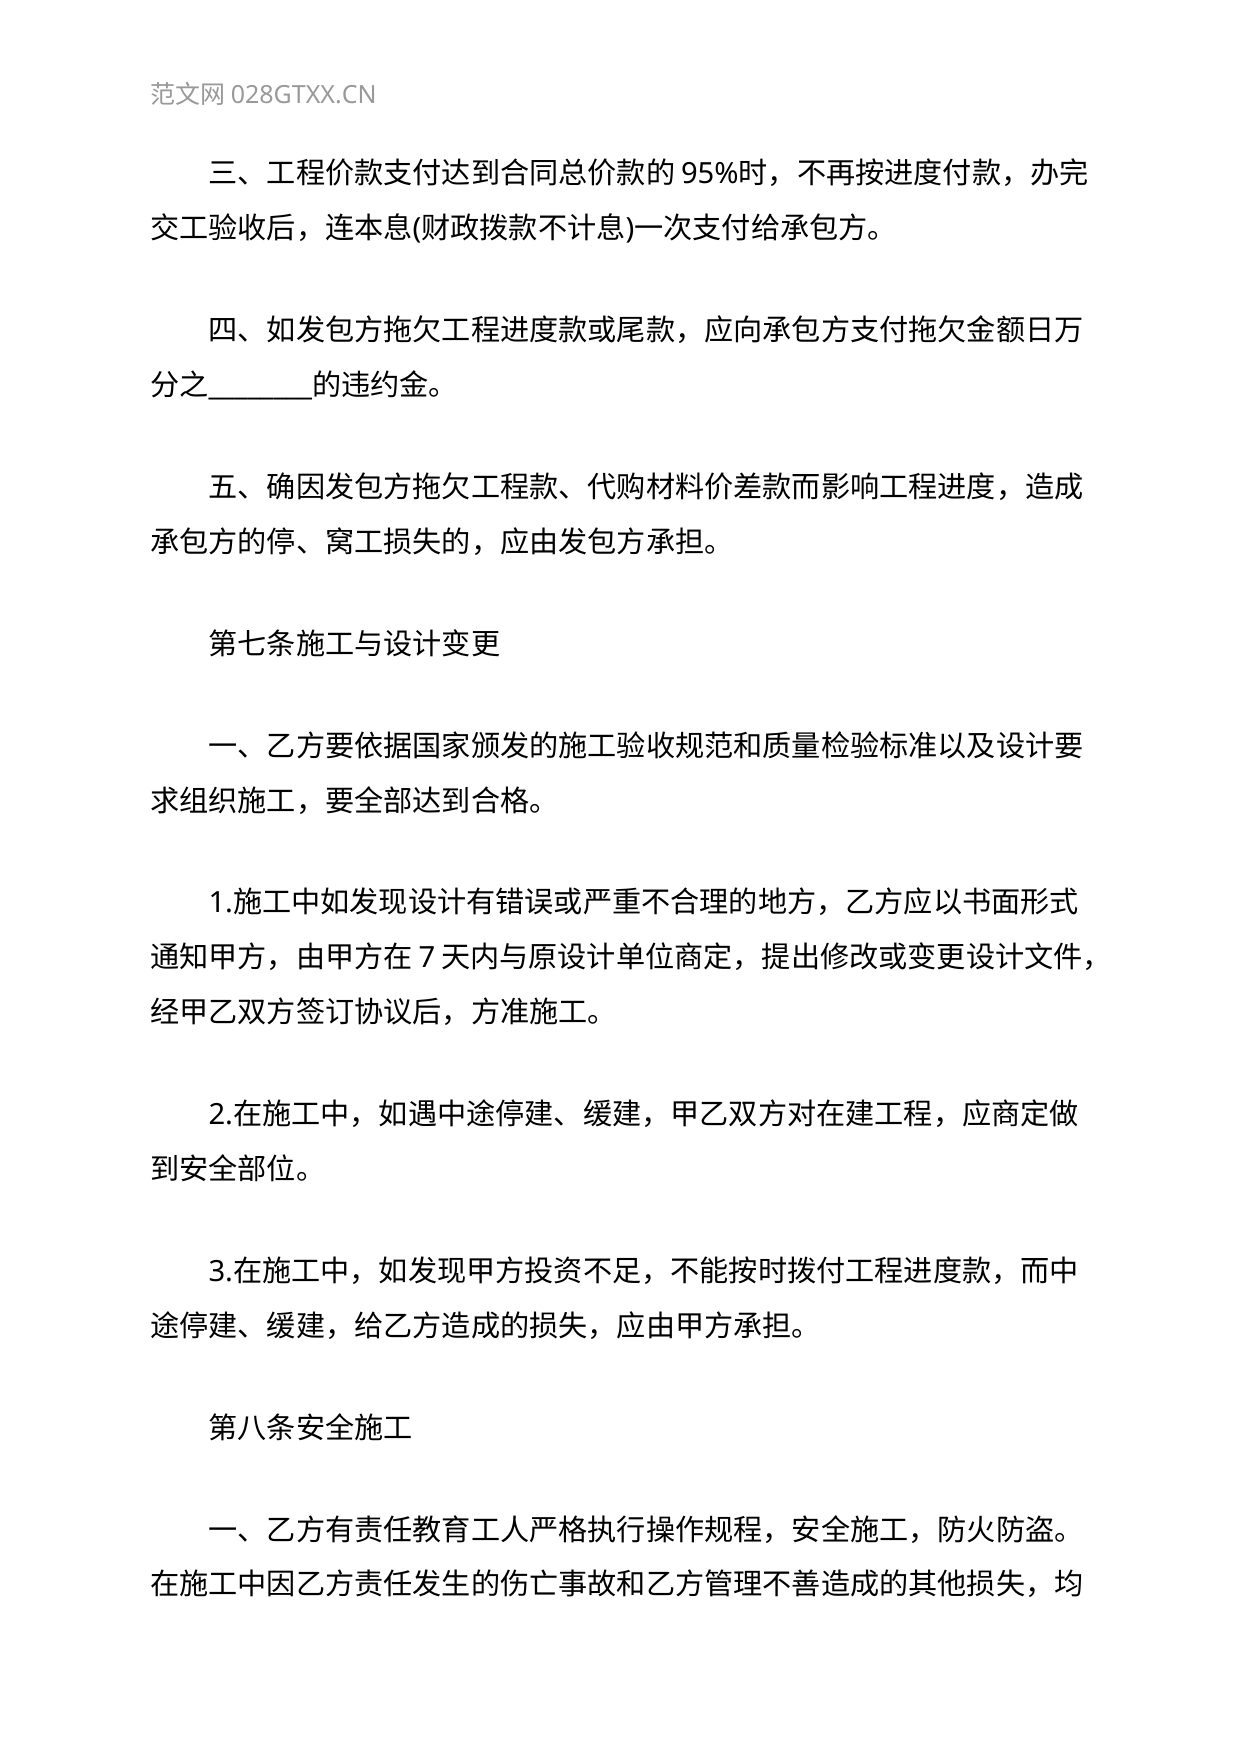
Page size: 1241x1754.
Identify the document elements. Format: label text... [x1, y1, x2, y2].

text 3.在施工中，如发现甲方投资不足，不能按时拨付工程进度款，而中途停建、缓建，给乙方造成的损失，应由甲方承担。 [150, 1247, 1090, 1345]
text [150, 1506, 1090, 1603]
text 第七条施工与设计变更 [150, 621, 1090, 663]
text 三、工程价款支付达到合同总价款的95%时，不再按进度付款，办完交工验收后，连本息(财政拨款不计息)一次支付给承包方。 [150, 150, 1090, 247]
text 2.在施工中，如遇中途停建、缓建，甲乙双方对在建工程，应商定做到安全部位。 [150, 1091, 1090, 1188]
text 一、乙方要依据国家颁发的施工验收规范和质量检验标准以及设计要求组织施工，要全部达到合格。 [150, 722, 1090, 819]
text 1.施工中如发现设计有错误或严重不合理的地方，乙方应以书面形式通知甲方，由甲方在7天内与原设计单位商定，提出修改或变更设计文件，经甲乙双方签订协议后，方准施工。 [150, 879, 1090, 1031]
text 五、确因发包方拖欠工程款、代购材料价差款而影响工程进度，造成承包方的停、窝工损失的，应由发包方承担。 [150, 464, 1090, 561]
text 四、如发包方拖欠工程进度款或尾款，应向承包方支付拖欠金额日万分之________的违约金。 [150, 307, 1090, 404]
text 第八条安全施工 [150, 1404, 1090, 1447]
